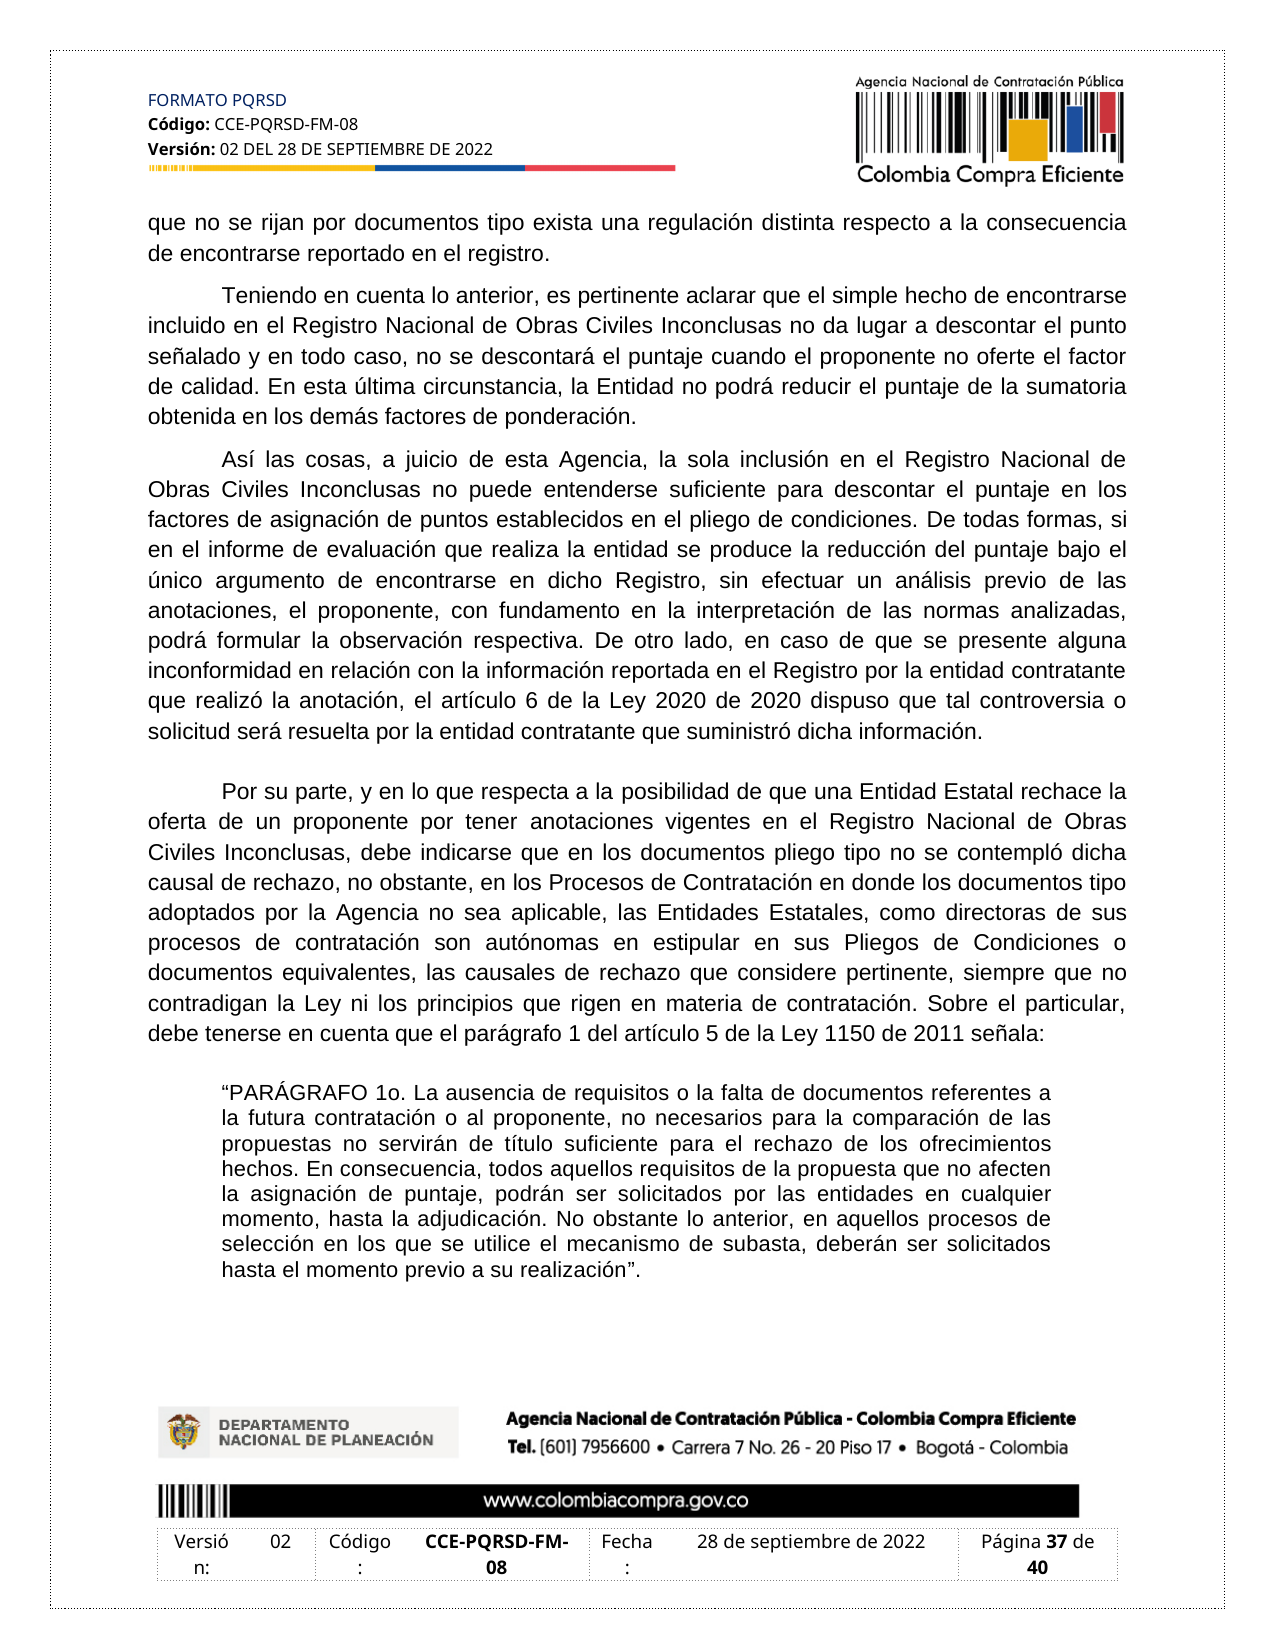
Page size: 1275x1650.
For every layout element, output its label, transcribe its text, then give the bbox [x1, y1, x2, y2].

picture [147, 160, 679, 174]
text Por su parte, y en lo que respecta a la posibilidad de que una Entidad Estatal rechace la oferta de un proponente por tener anotaciones vigentes en el Registro Nacional de Obras Civiles Inconclusas, debe indicarse que en los documentos pliego tipo no se contempló dicha causal de rechazo, no obstante, en los Procesos de Contratación en donde los documentos tipo adoptados por la Agencia no sea aplicable, las Entidades Estatales, como directoras de sus procesos de contratación son autónomas en estipular en sus Pliegos de Condiciones o documentos equivalentes, las causales de rechazo que considere pertinente, siempre que no contradigan la Ley ni los principios que rigen en materia de contratación. Sobre el particular, debe tenerse en cuenta que el parágrafo 1 del artículo 5 de la Ley 1150 de 2011 señala: [148, 778, 1127, 1046]
text Así las cosas, a juicio de esta Agencia, la sola inclusión en el Registro Nacional de Obras Civiles Inconclusas no puede entenderse suficiente para descontar el puntaje en los factores de asignación de puntos establecidos en el pliego de condiciones. De todas formas, si en el informe de evaluación que realiza la entidad se produce la reducción del puntaje bajo el único argumento de encontrarse en dicho Registro, sin efectuar un análisis previo de las anotaciones, el proponente, con fundamento en la interpretación de las normas analizadas, podrá formular la observación respectiva. De otro lado, en caso de que se presente alguna inconformidad en relación con la información reportada en el Registro por la entidad contratante que realizó la anotación, el artículo 6 de la Ley 2020 de 2020 dispuso que tal controversia o solicitud será resuelta por la entidad contratante que suministró dicha información. [148, 446, 1127, 744]
text “PARÁGRAFO 1o. La ausencia de requisitos o la falta de documentos referentes a la futura contratación o al proponente, no necesarios para la comparación de las propuestas no servirán de título suficiente para el rechazo de los ofrecimientos hechos. En consecuencia, todos aquellos requisitos de la propuesta que no afecten la asignación de puntaje, podrán ser solicitados por las entidades en cualquier momento, hasta la adjudicación. No obstante lo anterior, en aquellos procesos de selección en los que se utilice el mecanismo de subasta, deberán ser solicitados hasta el momento previo a su realización”. [221, 1080, 1053, 1282]
text Teniendo en cuenta lo anterior, es pertinente aclarar que el simple hecho de encontrarse incluido en el Registro Nacional de Obras Civiles Inconclusas no da lugar a descontar el punto señalado y en todo caso, no se descontará el puntaje cuando el proponente no oferte el factor de calidad. En esta última circunstancia, la Entidad no podrá reducir el puntaje de la sumatoria obtenida en los demás factores de ponderación. [148, 282, 1127, 429]
picture [855, 75, 1128, 187]
picture [147, 1381, 1090, 1528]
